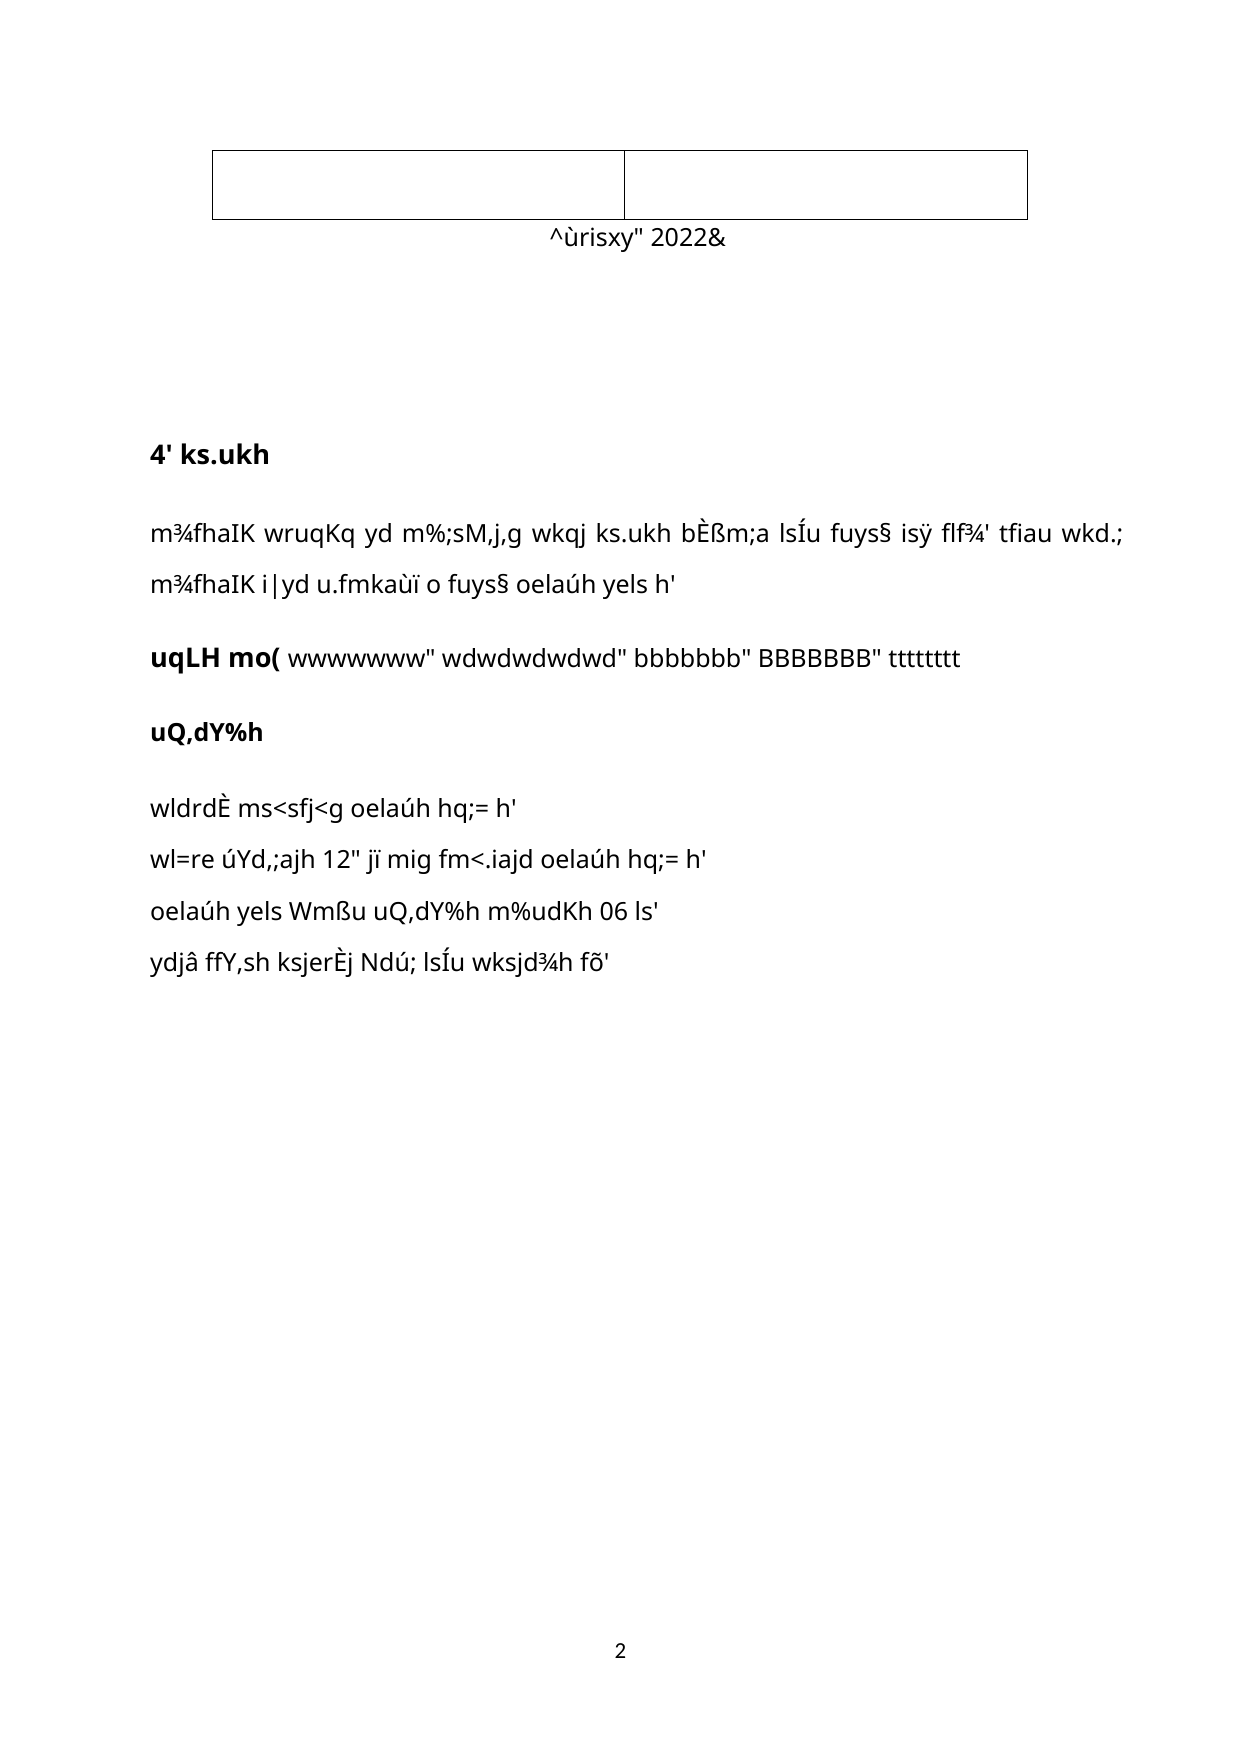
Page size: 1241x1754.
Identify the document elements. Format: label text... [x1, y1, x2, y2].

text ydjâ ffY,sh ksjerÈj Ndú; lsÍu wksjd¾h fõ' [150, 944, 1090, 978]
table_cell [625, 151, 1027, 219]
text oelaúh yels Wmßu uQ,dY%h m%udKh 06 ls' [150, 893, 1090, 927]
text uQ,dY%h [150, 715, 1090, 749]
text uqLH mo( wwwwwww" wdwdwdwdwd" bbbbbbb" BBBBBBB" tttttttt [150, 639, 1125, 676]
text wldrdÈ ms<sfj<g oelaúh hq;= h' [150, 791, 1090, 825]
text wl=re úYd,;ajh 12" jï mig fm<.iajd oelaúh hq;= h' [150, 842, 1090, 876]
text m¾fhaIK wruqKq yd m%;sM,j,g wkqj ks.ukh bÈßm;a lsÍu fuys§ isÿ flf¾' tfiau wkd.; m¾fhaIK i|yd u.fmkaùï o fuys§ oelaúh yels h' [150, 516, 1125, 601]
text 4' ks.ukh [150, 436, 1090, 473]
table_cell [213, 151, 624, 219]
text ^ùrisxy" 2022& [150, 220, 1125, 254]
